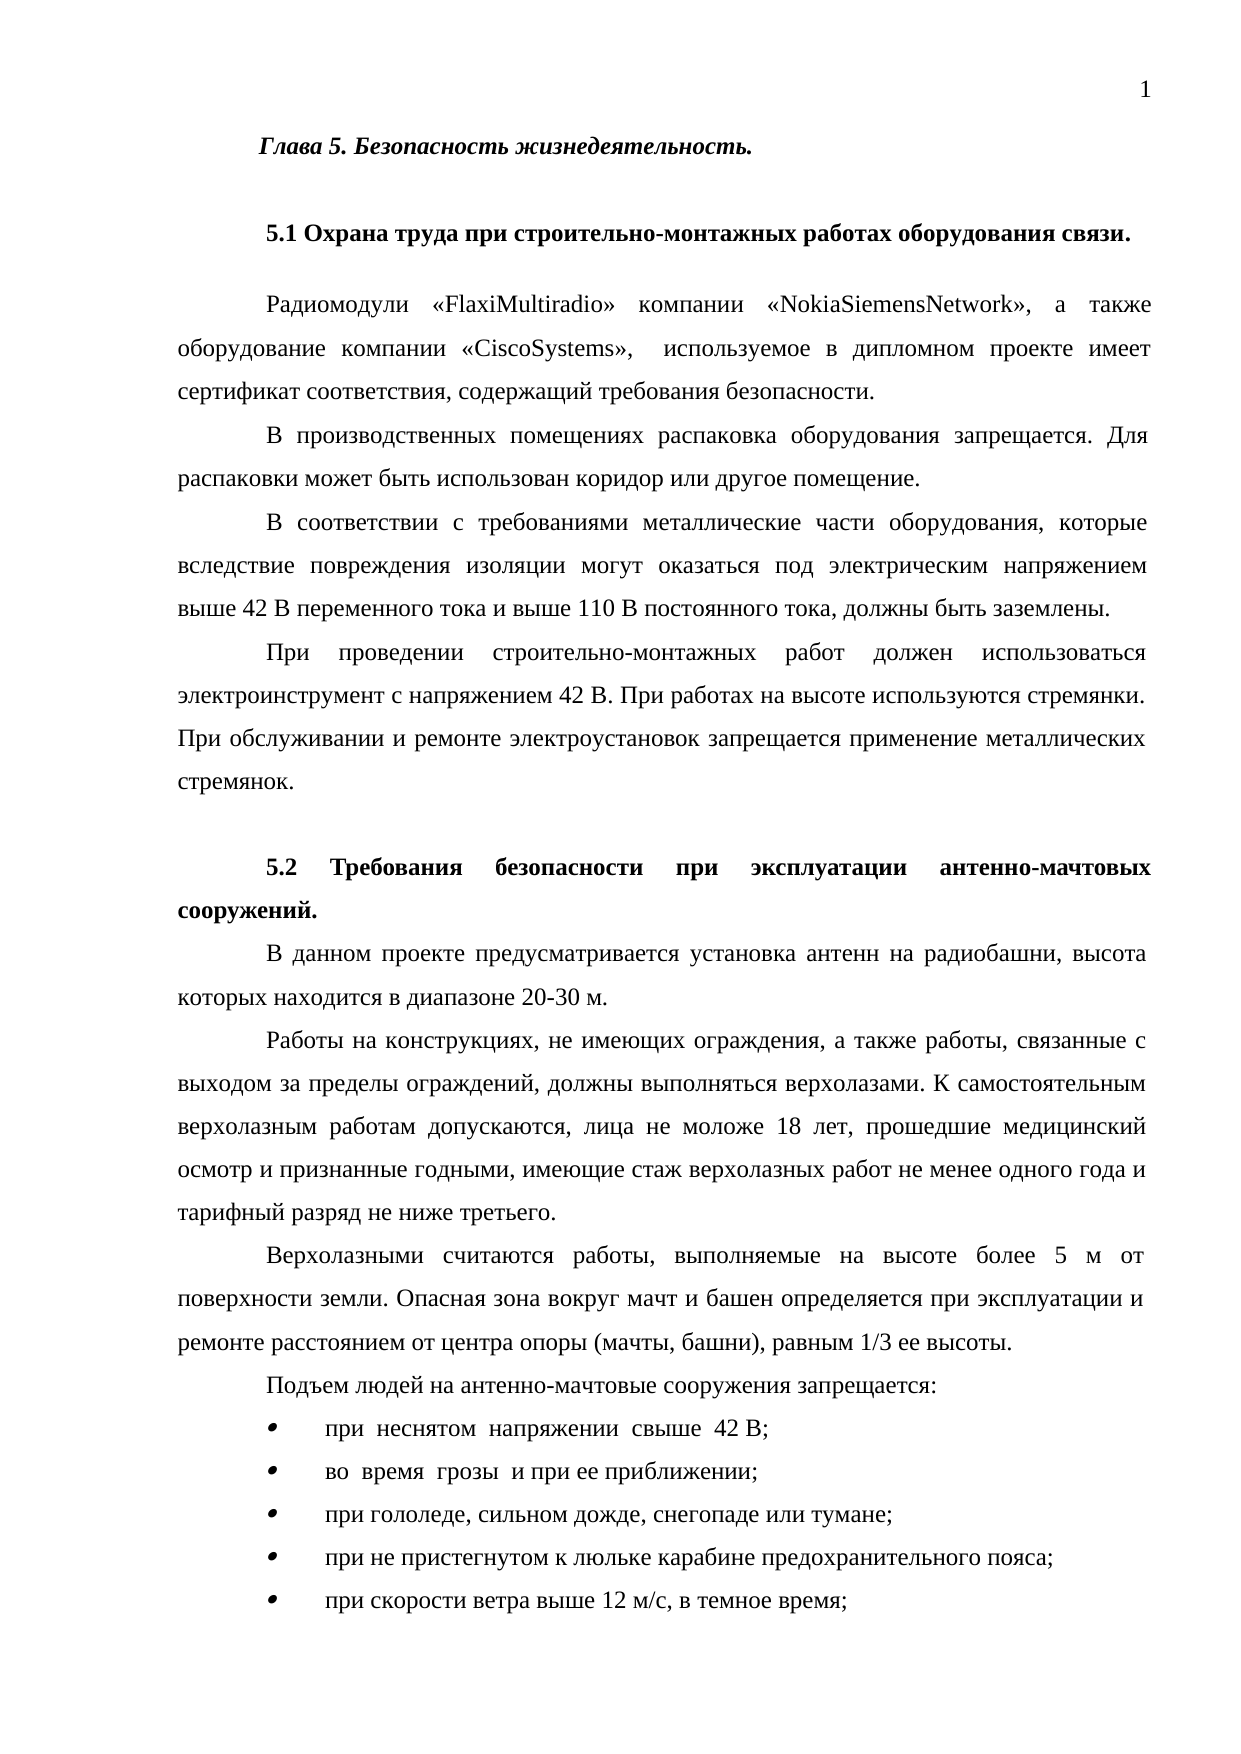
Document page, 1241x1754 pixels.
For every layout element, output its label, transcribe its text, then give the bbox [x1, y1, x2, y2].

text В данном проекте предусматривается установка антенн на радиобашни, высота которых находится в диапазоне 20-30 м. [177, 938, 1148, 1010]
list во время грозы и при ее приближении; [177, 1456, 1152, 1485]
text Глава 5. Безопасность жизнедеятельность. [177, 131, 1152, 160]
text При проведении строительно-монтажных работ должен использоваться электроинструмент с напряжением 42 В. При работах на высоте используются стремянки. При обслуживании и ремонте электроустановок запрещается применение металлических стремянок. [177, 637, 1147, 795]
text Радиомодули «FlaxiMultiradio» компании «NokiaSiemensNetwork», а также оборудование компании «CiscoSystems», используемое в дипломном проекте имеет сертификат соответствия, содержащий требования безопасности. [177, 289, 1152, 404]
text В производственных помещениях распаковка оборудования запрещается. Для распаковки может быть использован коридор или другое помещение. [177, 420, 1149, 492]
subtitle 5.2 Требования безопасности при эксплуатации антенно-мачтовых сооружений. [177, 852, 1152, 924]
list при гололеде, сильном дожде, снегопаде или тумане; [177, 1499, 1152, 1528]
list при неснятом напряжении свыше 42 В; [177, 1413, 1152, 1442]
list при скорости ветра выше 12 м/с, в темное время; [177, 1585, 1152, 1614]
text Верхолазными считаются работы, выполняемые на высоте более от поверхности земли. Опасная зона вокруг мачт и башен определяется при эксплуатации и ремонте расстоянием от центра опоры (мачты, башни), равным 1/3 ее высоты. [177, 1240, 1144, 1355]
text В соответствии с требованиями металлические части оборудования, которые вследствие повреждения изоляции могут оказаться под электрическим напряжением выше 42 В переменного тока и выше 110 В постоянного тока, должны быть заземлены. [177, 507, 1148, 622]
text Подъем людей на антенно-мачтовые сооружения запрещается: [177, 1370, 1152, 1398]
text Работы на конструкциях, не имеющих ограждения, а также работы, связанные с выходом за пределы ограждений, должны выполняться верхолазами. К самостоятельным верхолазным работам допускаются, лица не моложе 18 лет, прошедшие медицинский осмотр и признанные годными, имеющие стаж верхолазных работ не менее одного года и тарифный разряд не ниже третьего. [177, 1025, 1147, 1226]
subtitle 5.1 Охрана труда при строительно-монтажных работах оборудования связи. [177, 218, 1152, 246]
list при не пристегнутом к люльке карабине предохранительного пояса; [177, 1542, 1152, 1571]
